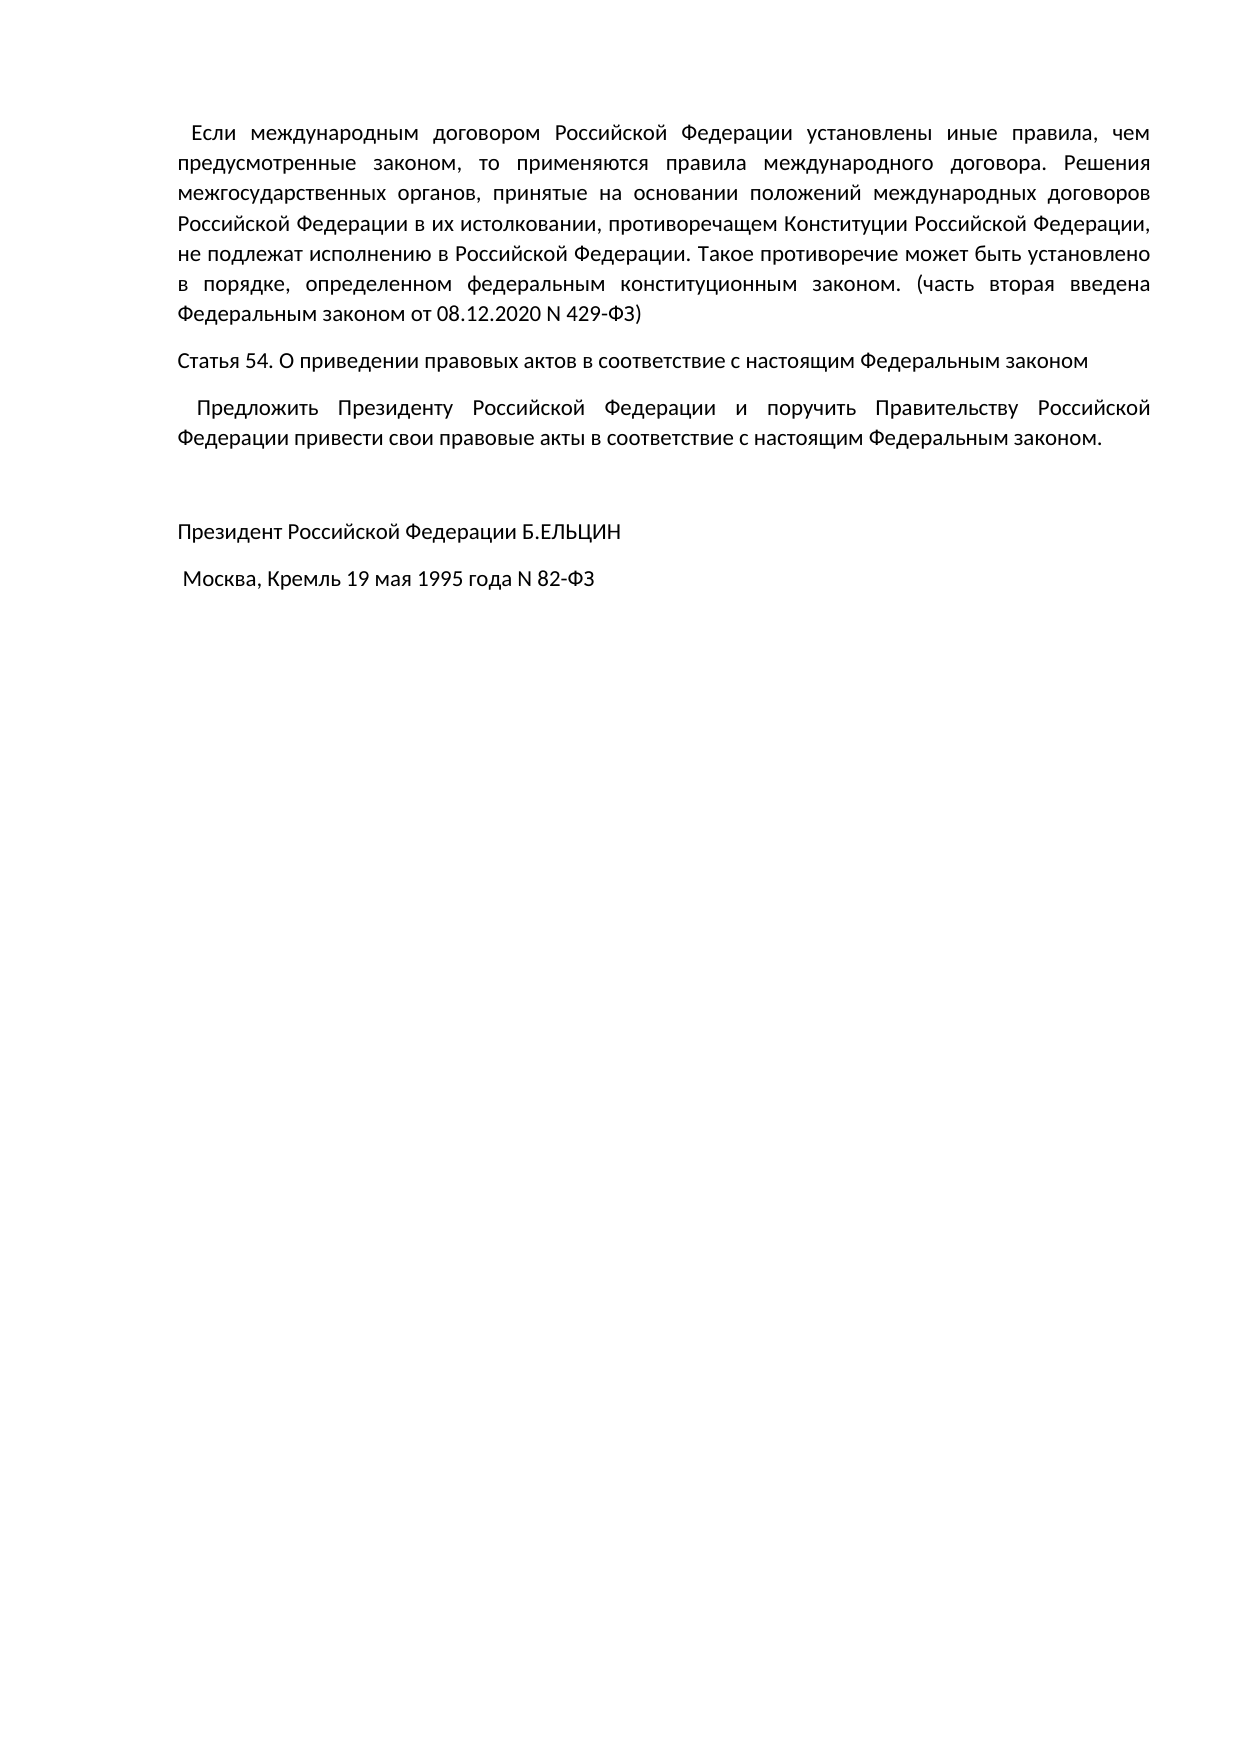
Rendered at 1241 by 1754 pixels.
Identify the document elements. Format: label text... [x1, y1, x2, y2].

text Если международным договором Российской Федерации установлены иные правила, чем предусмотренные законом, то применяются правила международного договора. Решения межгосударственных органов, принятые на основании положений международных договоров Российской Федерации в их истолковании, противоречащем Конституции Российской Федерации, не подлежат исполнению в Российской Федерации. Такое противоречие может быть установлено в порядке, определенном федеральным конституционным законом. (часть вторая введена Федеральным законом от 08.12.2020 N 429-ФЗ) [177, 118, 1152, 327]
text Статья 54. О приведении правовых актов в соответствие с настоящим Федеральным законом [177, 346, 1152, 374]
text Президент Российской Федерации Б.ЕЛЬЦИН [177, 517, 1152, 545]
text Предложить Президенту Российской Федерации и поручить Правительству Российской Федерации привести свои правовые акты в соответствие с настоящим Федеральным законом. [177, 393, 1152, 451]
text Москва, Кремль 19 мая 1995 года N 82-ФЗ [177, 564, 1152, 592]
